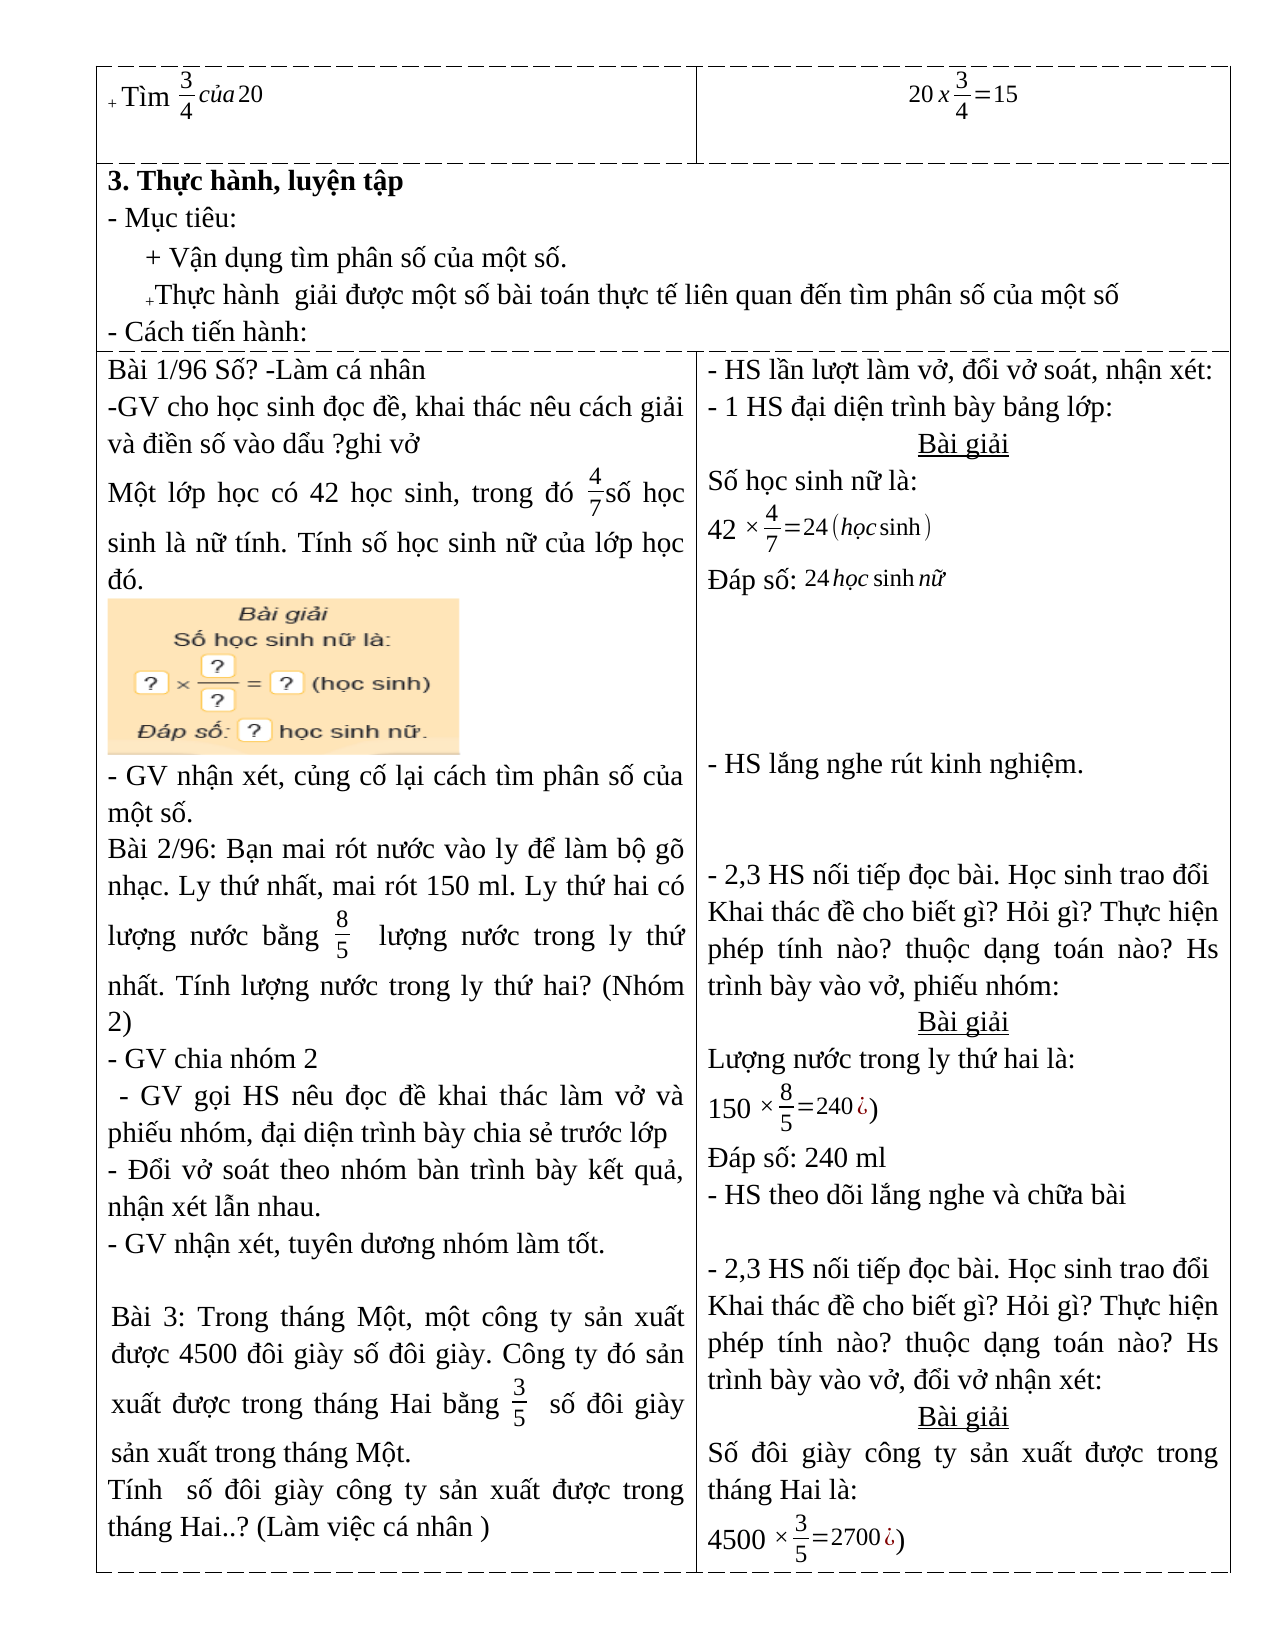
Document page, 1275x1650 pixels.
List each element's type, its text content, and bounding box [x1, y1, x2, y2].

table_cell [697, 66, 1230, 162]
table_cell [97, 351, 696, 1572]
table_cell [97, 66, 696, 162]
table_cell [697, 351, 1230, 1572]
picture [107, 598, 461, 755]
table_cell 3. Thực hành, luyện tập - Mục tiêu: + Vận dụng tìm phân số của một số. +Thực hành giải được một số bài toán thực tế liên quan đến tìm phân số của một số - Cách tiến hành: [97, 163, 1230, 351]
